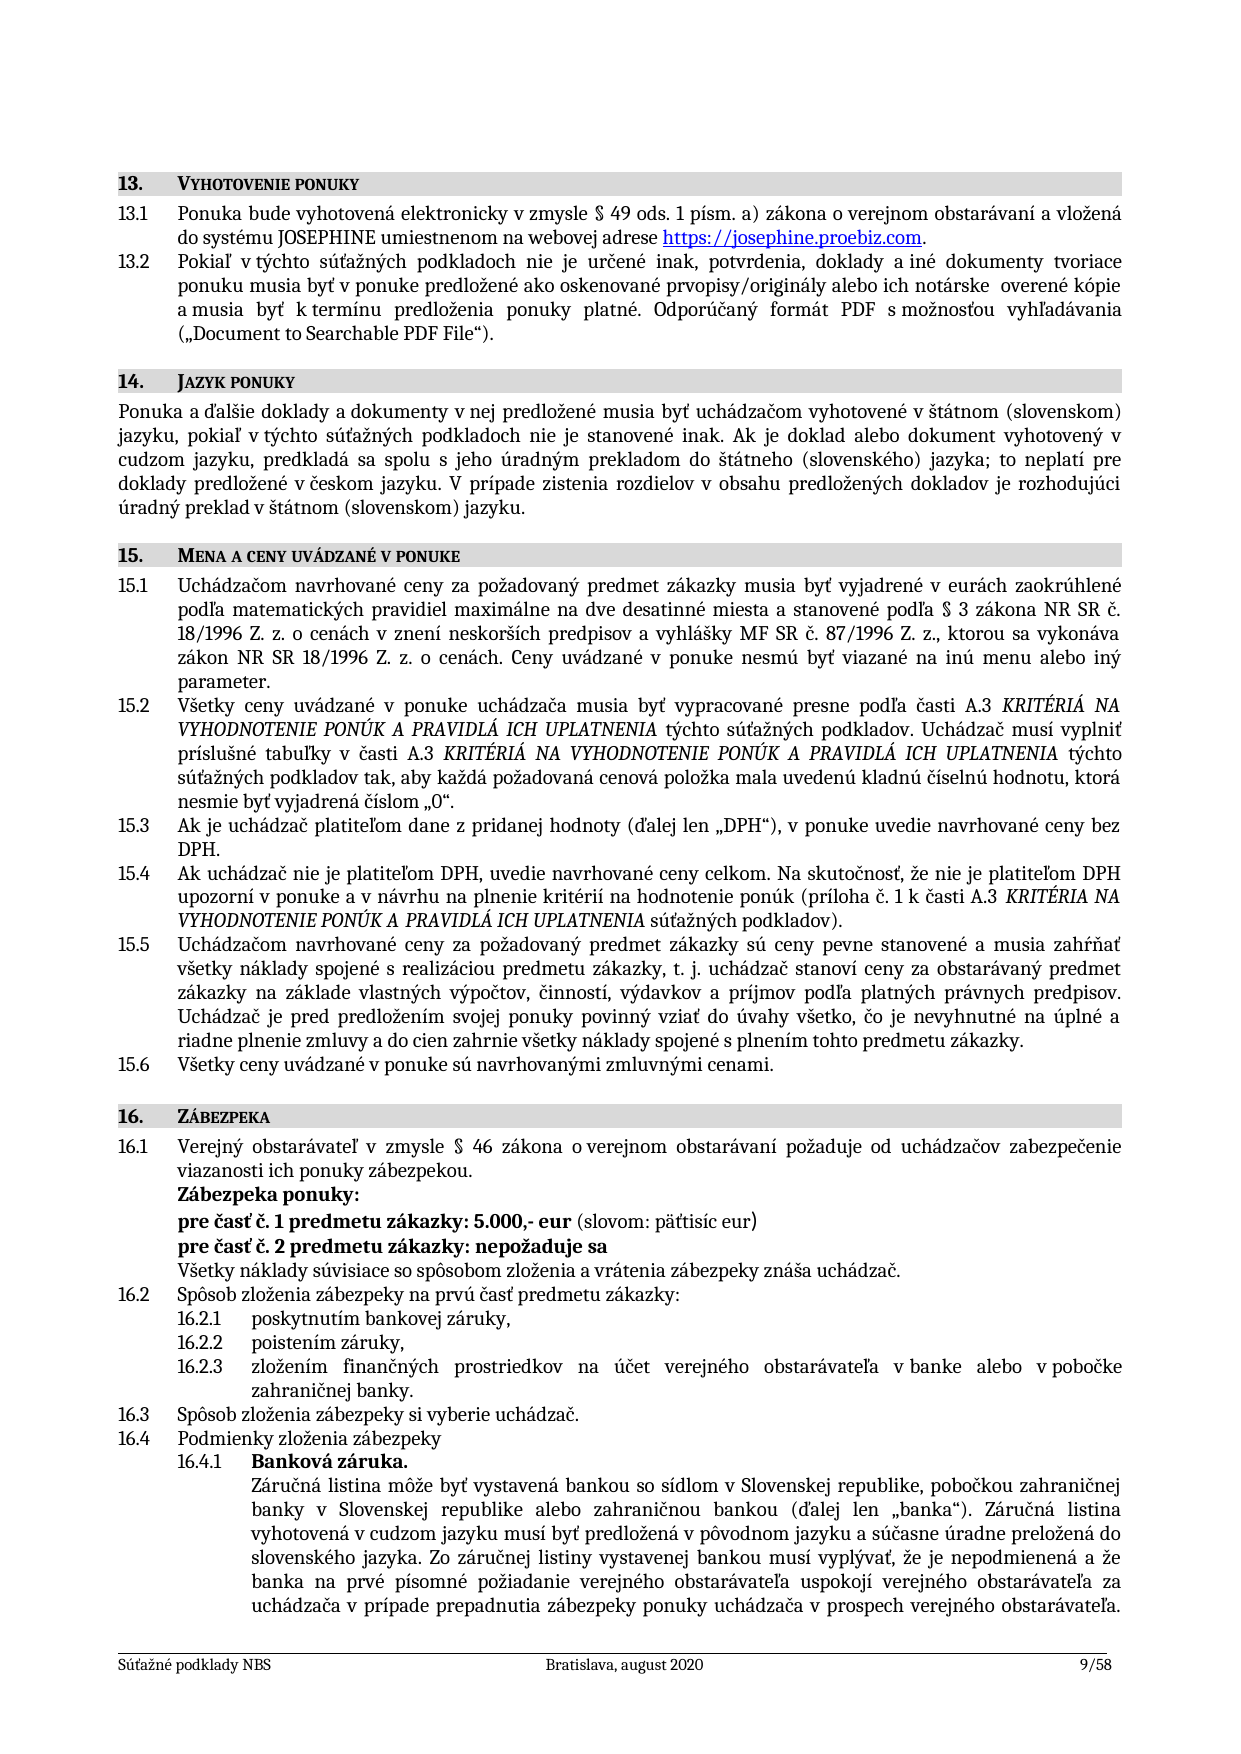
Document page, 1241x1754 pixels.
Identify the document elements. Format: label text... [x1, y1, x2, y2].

list Vyhotovenie ponuky [118, 172, 1122, 196]
list pre časť č. 2 predmetu zákazky: nepožaduje sa [177, 1234, 1122, 1258]
list Uchádzačom navrhované ceny za požadovaný predmet zákazky musia byť vyjadrené v eurách zaokrúhlené podľa matematických pravidiel maximálne na dve desatinné miesta a stanovené podľa § 3 zákona NR SR č. 18/1996 Z. z. o cenách v znení neskorších predpisov a vyhlášky MF SR č. 87/1996 Z. z., ktorou sa vykonáva zákon NR SR 18/1996 Z. z. o cenách. Ceny uvádzané v ponuke nesmú byť viazané na inú menu alebo iný parameter. [118, 574, 1122, 693]
list zložením finančných prostriedkov na účet verejného obstarávateľa v banke alebo v pobočke zahraničnej banky. [177, 1354, 1122, 1402]
list Ak uchádzač nie je platiteľom DPH, uvedie navrhované ceny celkom. Na skutočnosť, že nie je platiteľom DPH upozorní v ponuke a v návrhu na plnenie kritérií na hodnotenie ponúk (príloha č. 1 k časti A.3 KRITÉRIA NA VYHODNOTENIE PONÚK A PRAVIDLÁ ICH UPLATNENIA súťažných podkladov). [118, 861, 1122, 933]
list Zábezpeka [118, 1104, 1122, 1128]
list Banková záruka. [177, 1450, 1122, 1474]
list Podmienky zloženia zábezpeky [118, 1426, 1122, 1450]
list Všetky náklady súvisiace so spôsobom zloženia a vrátenia zábezpeky znáša uchádzač. [177, 1258, 1122, 1282]
list poskytnutím bankovej záruky, [177, 1306, 1122, 1330]
list Verejný obstarávateľ v zmysle § 46 zákona o verejnom obstarávaní požaduje od uchádzačov zabezpečenie viazanosti ich ponuky zábezpekou. [118, 1134, 1122, 1182]
list pre časť č. 1 predmetu zákazky: 5.000,- eur (slovom: päťtisíc eur) [177, 1206, 1122, 1234]
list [251, 1474, 1122, 1618]
list Spôsob zloženia zábezpeky si vyberie uchádzač. [118, 1402, 1122, 1426]
list Ak je uchádzač platiteľom dane z pridanej hodnoty (ďalej len „DPH“), v ponuke uvedie navrhované ceny bez DPH. [118, 813, 1122, 861]
list Spôsob zloženia zábezpeky na prvú časť predmetu zákazky: [118, 1282, 1122, 1306]
list Všetky ceny uvádzané v ponuke sú navrhovanými zmluvnými cenami. [118, 1053, 1122, 1077]
text Ponuka a ďalšie doklady a dokumenty v nej predložené musia byť uchádzačom vyhotovené v štátnom (slovenskom) jazyku, pokiaľ v týchto súťažných podkladoch nie je stanovené inak. Ak je doklad alebo dokument vyhotovený v cudzom jazyku, predkladá sa spolu s jeho úradným prekladom do štátneho (slovenského) jazyka; to neplatí pre doklady predložené v českom jazyku. V prípade zistenia rozdielov v obsahu predložených dokladov je rozhodujúci úradný preklad v štátnom (slovenskom) jazyku. [118, 400, 1122, 519]
text Zábezpeka ponuky: [177, 1182, 1122, 1206]
list Mena a ceny uvádzané v ponuke [118, 543, 1122, 567]
list Ponuka bude vyhotovená elektronicky v zmysle § 49 ods. 1 písm. a) zákona o verejnom obstarávaní a vložená do systému JOSEPHINE umiestnenom na webovej adrese https://josephine.proebiz.com. [118, 202, 1122, 250]
list Jazyk ponuky [118, 369, 1122, 393]
list poistením záruky, [177, 1330, 1122, 1354]
list Všetky ceny uvádzané v ponuke uchádzača musia byť vypracované presne podľa časti A.3 KRITÉRIÁ NA VYHODNOTENIE PONÚK A PRAVIDLÁ ICH UPLATNENIA týchto súťažných podkladov. Uchádzač musí vyplniť príslušné tabuľky v časti A.3 KRITÉRIÁ NA VYHODNOTENIE PONÚK A PRAVIDLÁ ICH UPLATNENIA týchto súťažných podkladov tak, aby každá požadovaná cenová položka mala uvedenú kladnú číselnú hodnotu, ktorá nesmie byť vyjadrená číslom „0“. [118, 693, 1122, 813]
list Pokiaľ v týchto súťažných podkladoch nie je určené inak, potvrdenia, doklady a iné dokumenty tvoriace ponuku musia byť v ponuke predložené ako oskenované prvopisy/originály alebo ich notárske overené kópie a musia byť k termínu predloženia ponuky platné. Odporúčaný formát PDF s možnosťou vyhľadávania („Document to Searchable PDF File“). [118, 250, 1122, 346]
list Uchádzačom navrhované ceny za požadovaný predmet zákazky sú ceny pevne stanovené a musia zahŕňať všetky náklady spojené s realizáciou predmetu zákazky, t. j. uchádzač stanoví ceny za obstarávaný predmet zákazky na základe vlastných výpočtov, činností, výdavkov a príjmov podľa platných právnych predpisov. Uchádzač je pred predložením svojej ponuky povinný vziať do úvahy všetko, čo je nevyhnutné na úplné a riadne plnenie zmluvy a do cien zahrnie všetky náklady spojené s plnením tohto predmetu zákazky. [118, 933, 1122, 1053]
